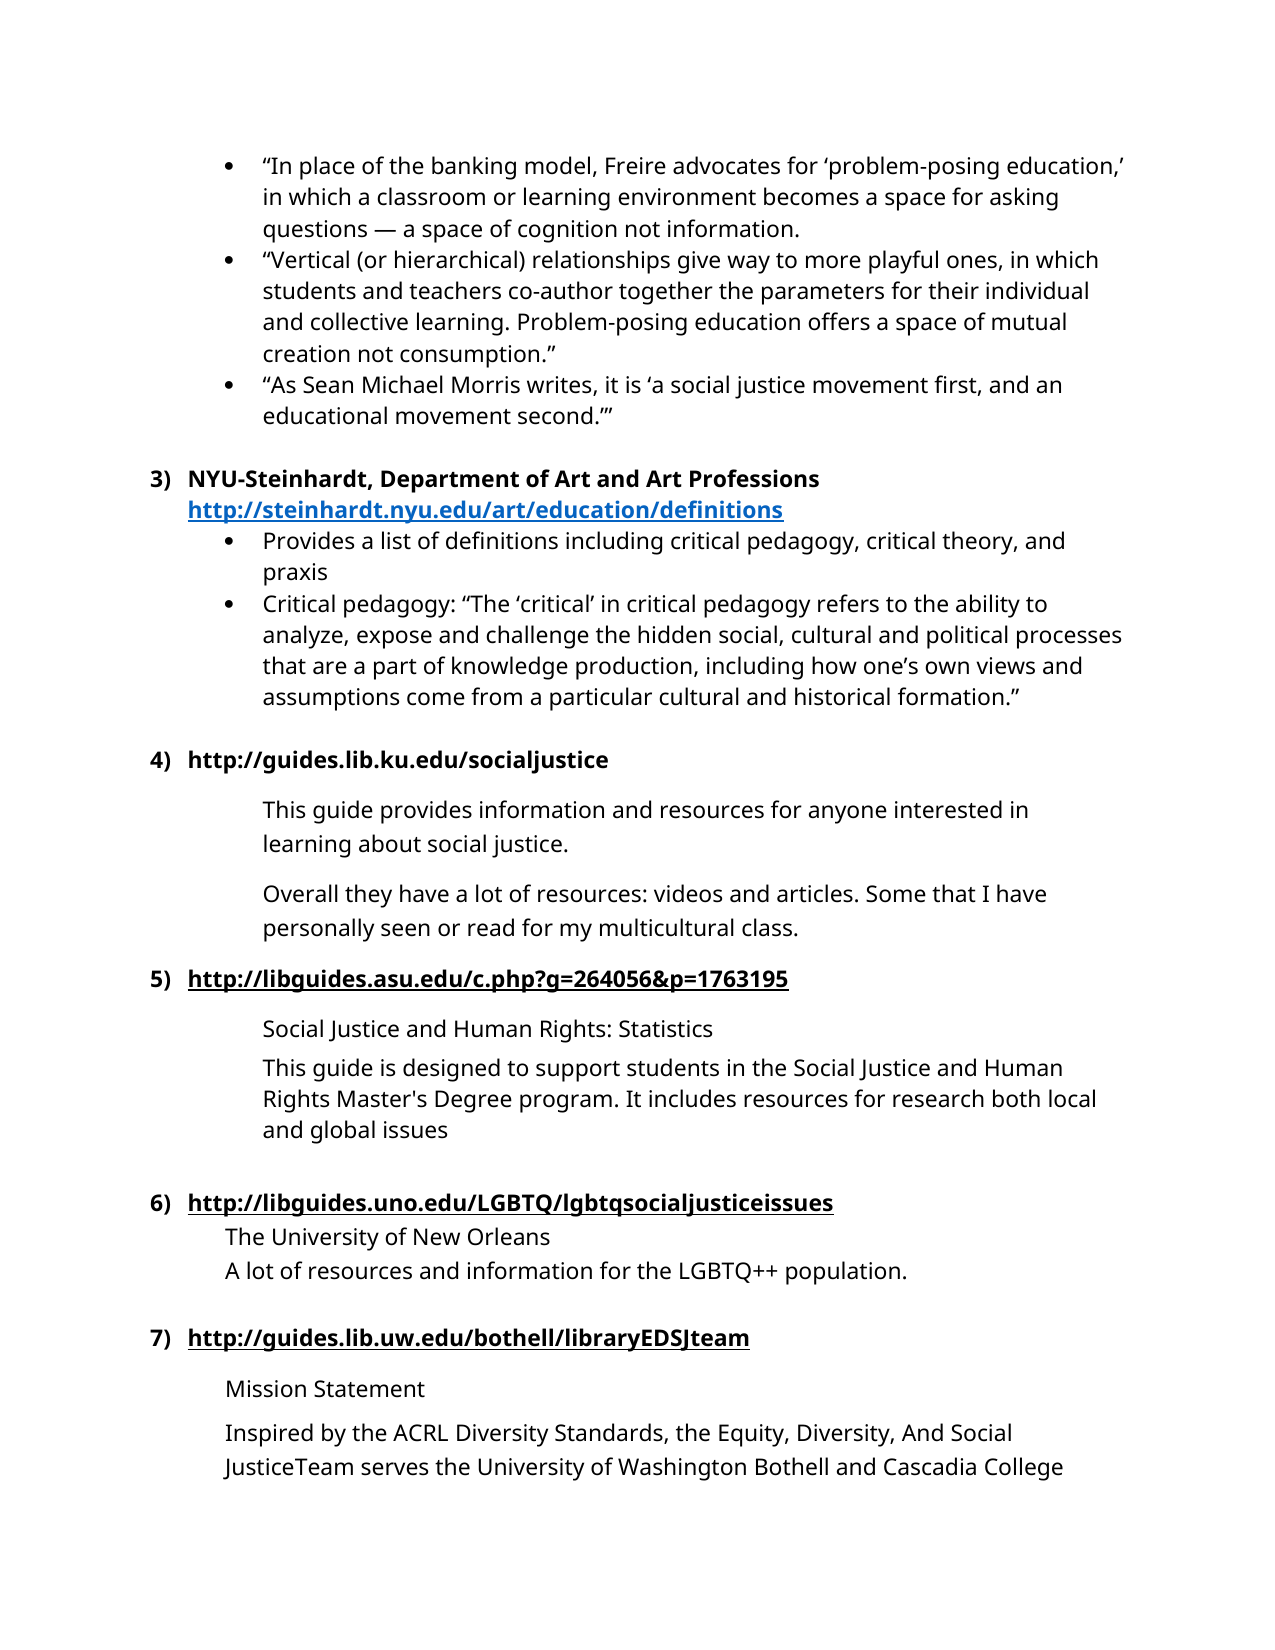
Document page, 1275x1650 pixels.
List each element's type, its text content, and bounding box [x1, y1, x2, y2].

subtitle Mission Statement [225, 1373, 1125, 1414]
list Critical pedagogy: “The ‘critical’ in critical pedagogy refers to the ability to analyze, expose and challenge the hidden social, cultural and political processes that are a part of knowledge production, including how one’s own views and assumptions come from a particular cultural and historical formation.” [225, 587, 1125, 712]
list Provides a list of definitions including critical pedagogy, critical theory, and praxis [225, 525, 1125, 587]
list NYU-Steinhardt, Department of Art and Art Professions http://steinhardt.nyu.edu/art/education/definitions [150, 462, 1125, 525]
text Social Justice and Human Rights: Statistics [187, 1013, 1125, 1044]
list http://libguides.asu.edu/c.php?g=264056&p=1763195 [150, 962, 1125, 994]
list “As Sean Michael Morris writes, it is ‘a social justice movement first, and an educational movement second.’” [225, 369, 1125, 431]
list http://guides.lib.uw.edu/bothell/libraryEDSJteam [150, 1322, 1125, 1353]
text Overall they have a lot of resources: videos and articles. Some that I have personally seen or read for my multicultural class. [262, 878, 1125, 943]
list The University of New Orleans [225, 1221, 1125, 1252]
list http://guides.lib.ku.edu/socialjustice [150, 744, 1125, 775]
list “In place of the banking model, Freire advocates for ‘problem-posing education,’ in which a classroom or learning environment becomes a space for asking questions — a space of cognition not information. [225, 150, 1125, 244]
list http://libguides.uno.edu/LGBTQ/lgbtqsocialjusticeissues [150, 1187, 1125, 1218]
text This guide is designed to support students in the Social Justice and Human Rights Master's Degree program. It includes resources for research both local and global issues [262, 1052, 1125, 1146]
text This guide provides information and resources for anyone interested in learning about social justice. [262, 794, 1125, 859]
list A lot of resources and information for the LGBTQ++ population. [225, 1255, 1125, 1286]
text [225, 1417, 1125, 1482]
list “Vertical (or hierarchical) relationships give way to more playful ones, in which students and teachers co-author together the parameters for their individual and collective learning. Problem-posing education offers a space of mutual creation not consumption.” [225, 244, 1125, 369]
